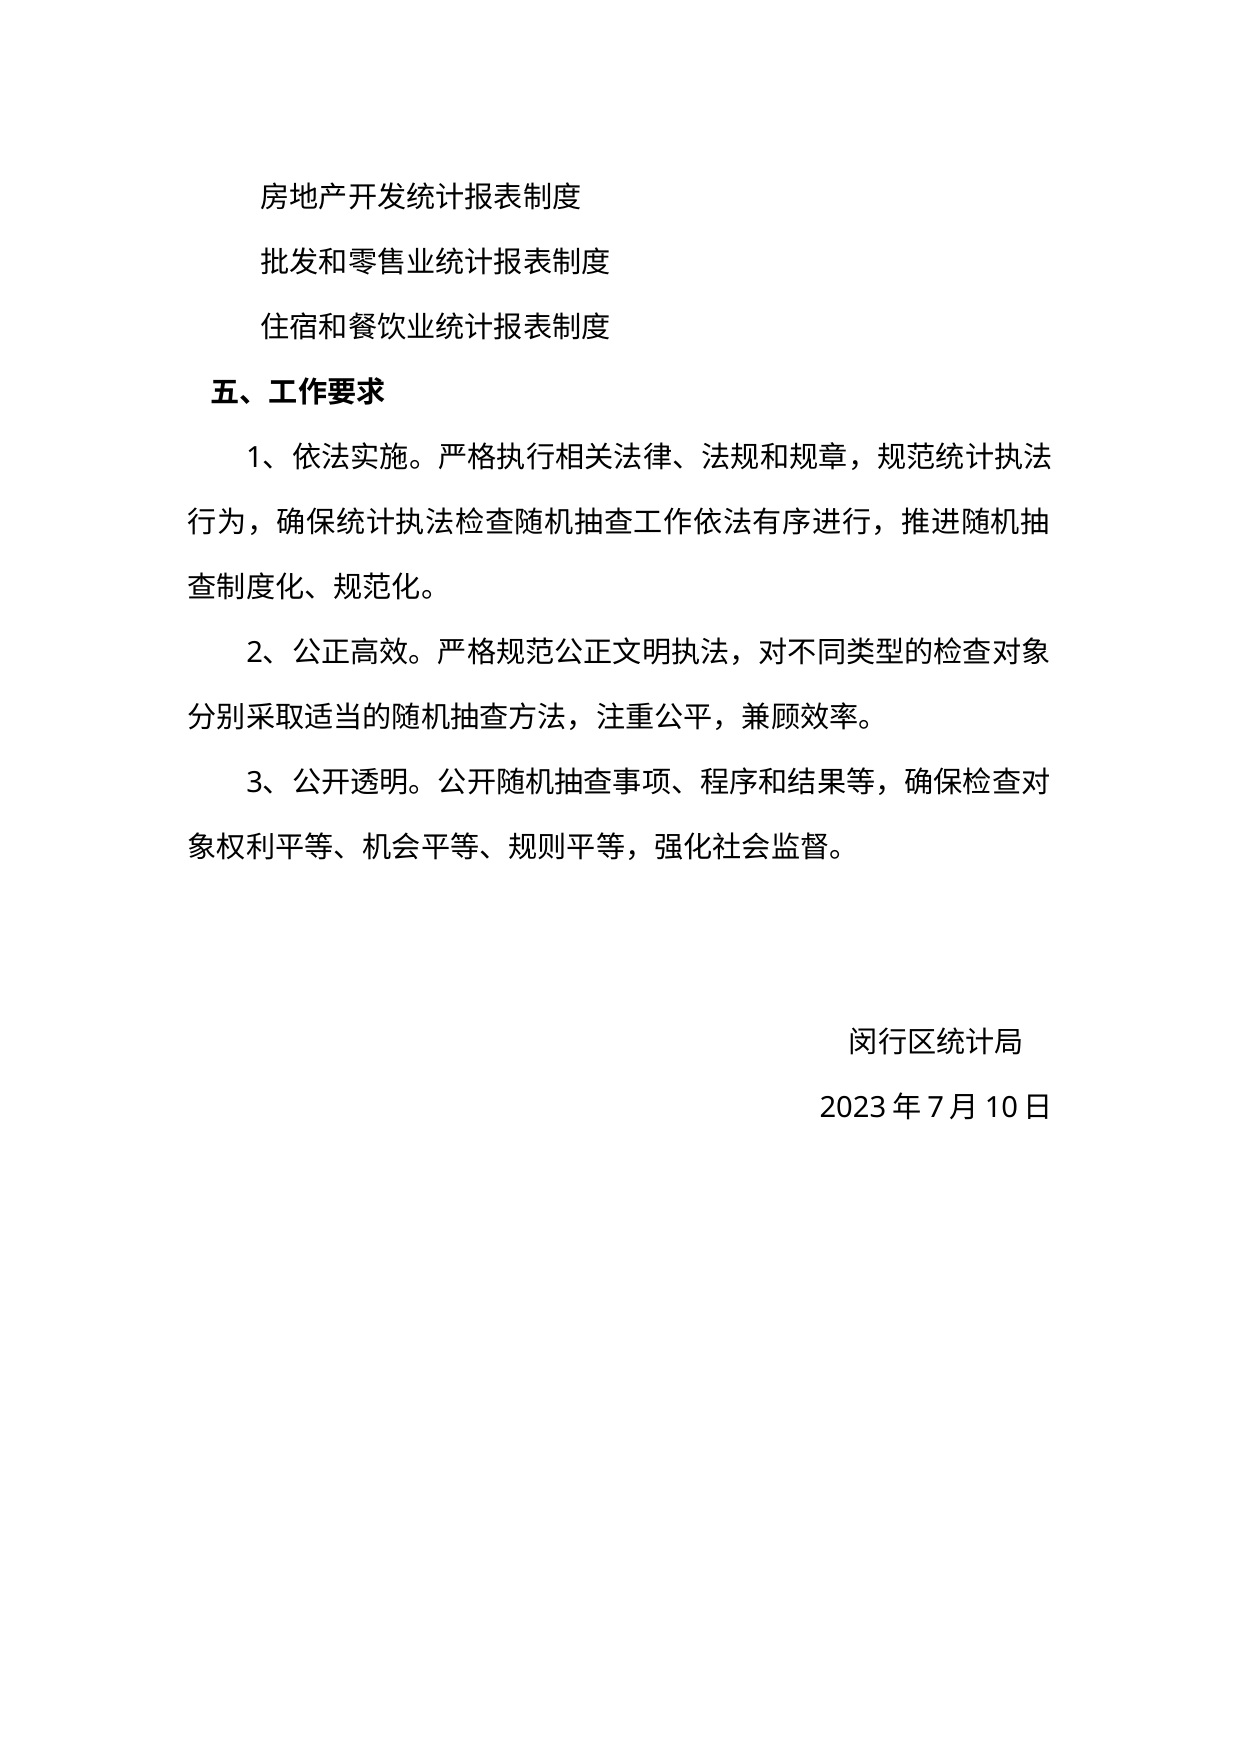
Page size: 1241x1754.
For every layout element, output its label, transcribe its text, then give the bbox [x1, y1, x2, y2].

text 3、公开透明。公开随机抽查事项、程序和结果等，确保检查对象权利平等、机会平等、规则平等，强化社会监督。 [187, 747, 1053, 877]
text 2、公正高效。严格规范公正文明执法，对不同类型的检查对象分别采取适当的随机抽查方法，注重公平，兼顾效率。 [187, 617, 1053, 747]
text 批发和零售业统计报表制度 [187, 227, 1053, 292]
text 2023年7月10日 [187, 1072, 1053, 1137]
text 住宿和餐饮业统计报表制度 [187, 292, 1053, 357]
text 五、工作要求 [187, 357, 1053, 422]
text 闵行区统计局 [187, 1007, 1023, 1072]
text 1、依法实施。严格执行相关法律、法规和规章，规范统计执法行为，确保统计执法检查随机抽查工作依法有序进行，推进随机抽查制度化、规范化。 [187, 422, 1053, 617]
text 房地产开发统计报表制度 [187, 162, 1053, 227]
